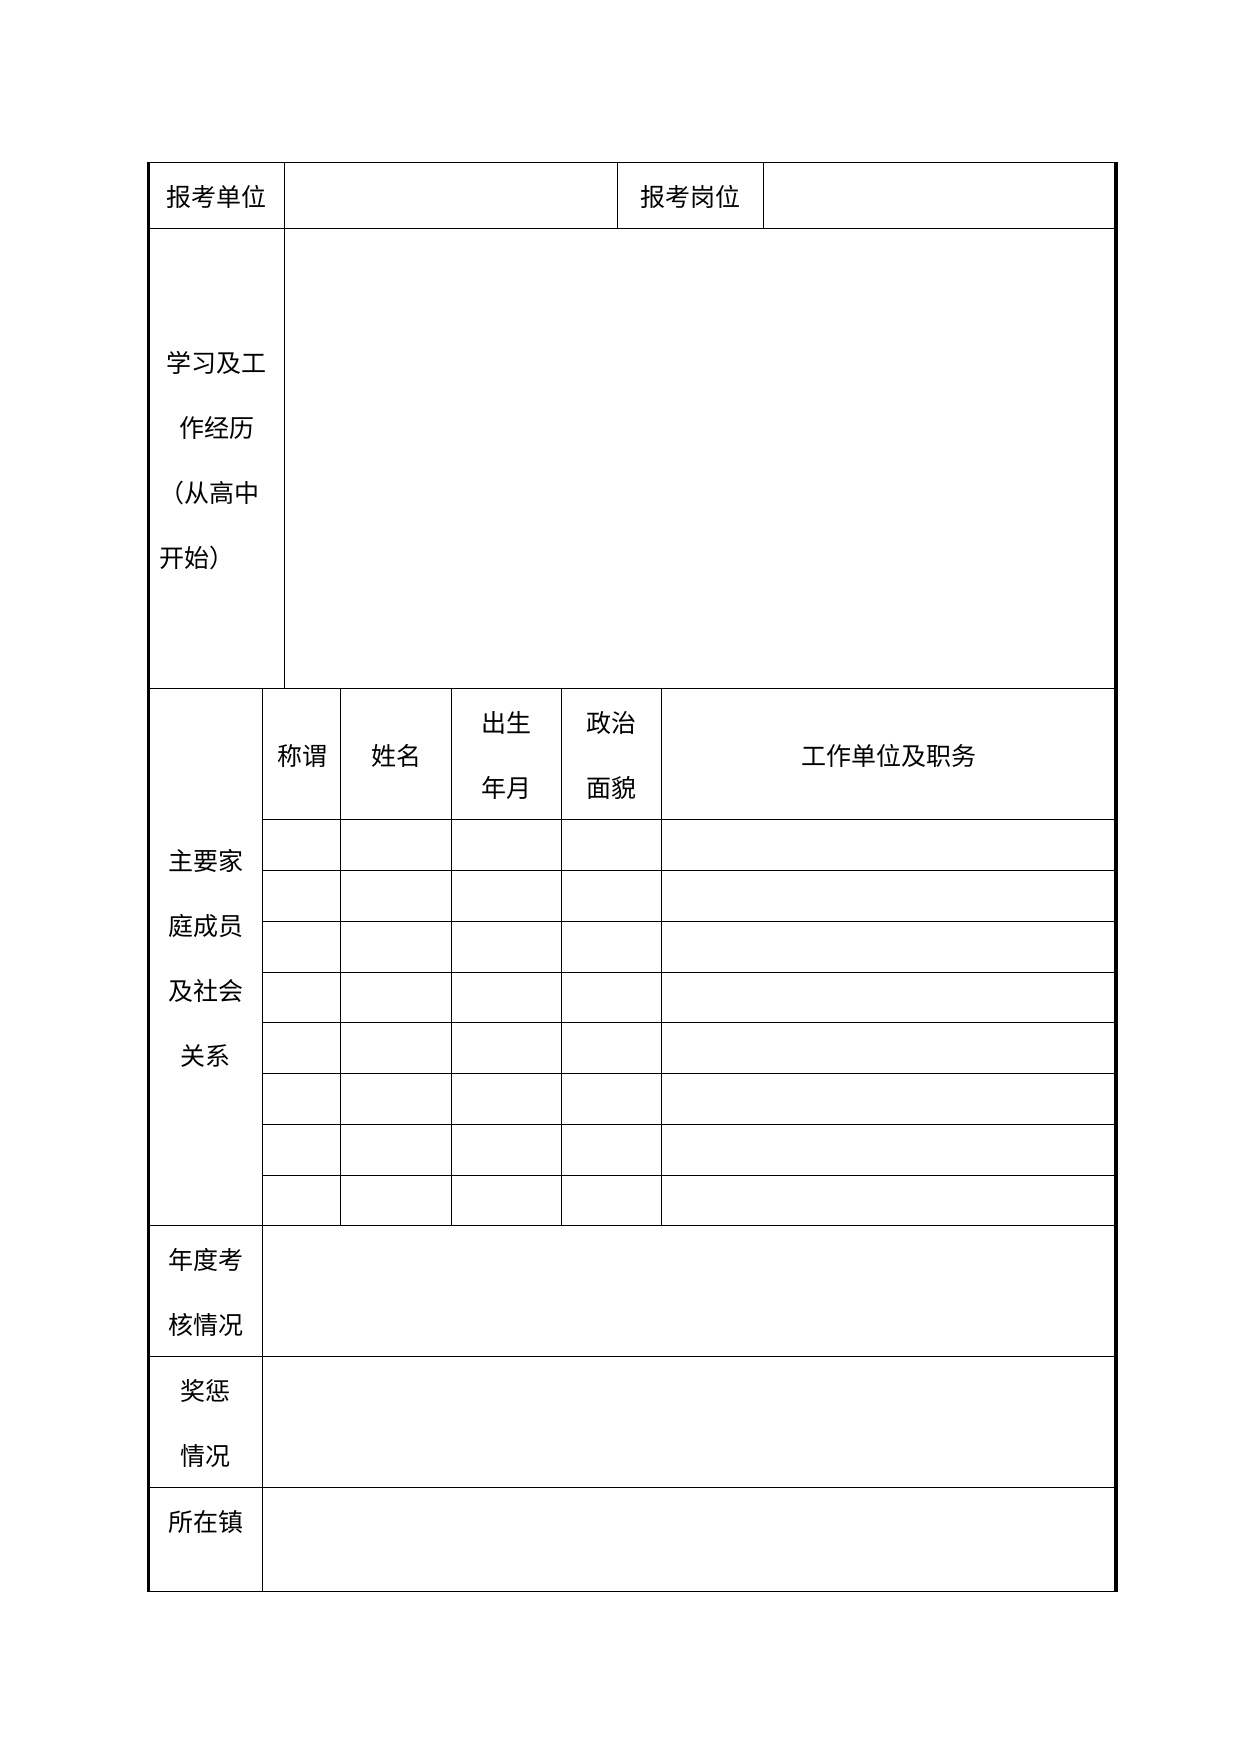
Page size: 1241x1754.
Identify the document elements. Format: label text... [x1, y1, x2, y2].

table_cell [562, 1023, 661, 1073]
table_cell [452, 1074, 561, 1124]
table_cell 姓名 [341, 689, 451, 819]
table_cell [562, 1125, 661, 1174]
table_cell [263, 1074, 340, 1124]
table_cell [341, 1074, 451, 1124]
table_cell [452, 922, 561, 972]
table_cell [764, 163, 1114, 228]
table_cell [452, 1176, 561, 1225]
table_cell 报考岗位 [618, 163, 763, 228]
table_cell [263, 973, 340, 1022]
table_cell [285, 163, 617, 228]
table_cell [662, 1176, 1114, 1225]
table_cell [562, 1074, 661, 1124]
table_cell [341, 1125, 451, 1174]
table_cell [452, 820, 561, 870]
table_cell [341, 922, 451, 972]
table_cell [263, 1125, 340, 1174]
table_cell [662, 1125, 1114, 1174]
table_cell 报考单位 [150, 163, 284, 228]
table_cell [452, 1023, 561, 1073]
table_cell 奖惩 情况 [150, 1357, 262, 1487]
table_cell [341, 1023, 451, 1073]
table_cell 工作单位及职务 [662, 689, 1114, 819]
table_cell [341, 820, 451, 870]
table_cell [263, 922, 340, 972]
table_cell [452, 1125, 561, 1174]
table_cell [263, 820, 340, 870]
table_cell [263, 1023, 340, 1073]
table_cell [662, 871, 1114, 921]
table_cell [263, 1176, 340, 1225]
table_cell [662, 973, 1114, 1022]
table_cell [452, 871, 561, 921]
table_cell [452, 973, 561, 1022]
table_cell [662, 1023, 1114, 1073]
table_cell [562, 871, 661, 921]
table_cell [263, 1357, 1114, 1487]
table_cell [263, 1226, 1114, 1356]
table_cell [285, 229, 1114, 688]
table_cell [562, 973, 661, 1022]
table_cell [562, 820, 661, 870]
table_cell 政治 面貌 [562, 689, 661, 819]
table_cell [662, 1074, 1114, 1124]
table_cell [662, 922, 1114, 972]
table_cell [562, 1176, 661, 1225]
table_cell 学习及工作经历 （从高中开始） [150, 229, 284, 688]
table_cell [341, 973, 451, 1022]
table_cell [263, 871, 340, 921]
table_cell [263, 1488, 1114, 1591]
table_cell [341, 1176, 451, 1225]
table_cell [341, 871, 451, 921]
table_cell 称谓 [263, 689, 340, 819]
table_cell 出生 年月 [452, 689, 561, 819]
table_cell [562, 922, 661, 972]
table_cell 年度考核情况 [150, 1226, 262, 1356]
table_cell 所在镇（街道）党（工）委推荐意见 [150, 1488, 262, 1591]
table_cell [662, 820, 1114, 870]
table_cell 主要家庭成员及社会关系 [150, 689, 262, 1225]
